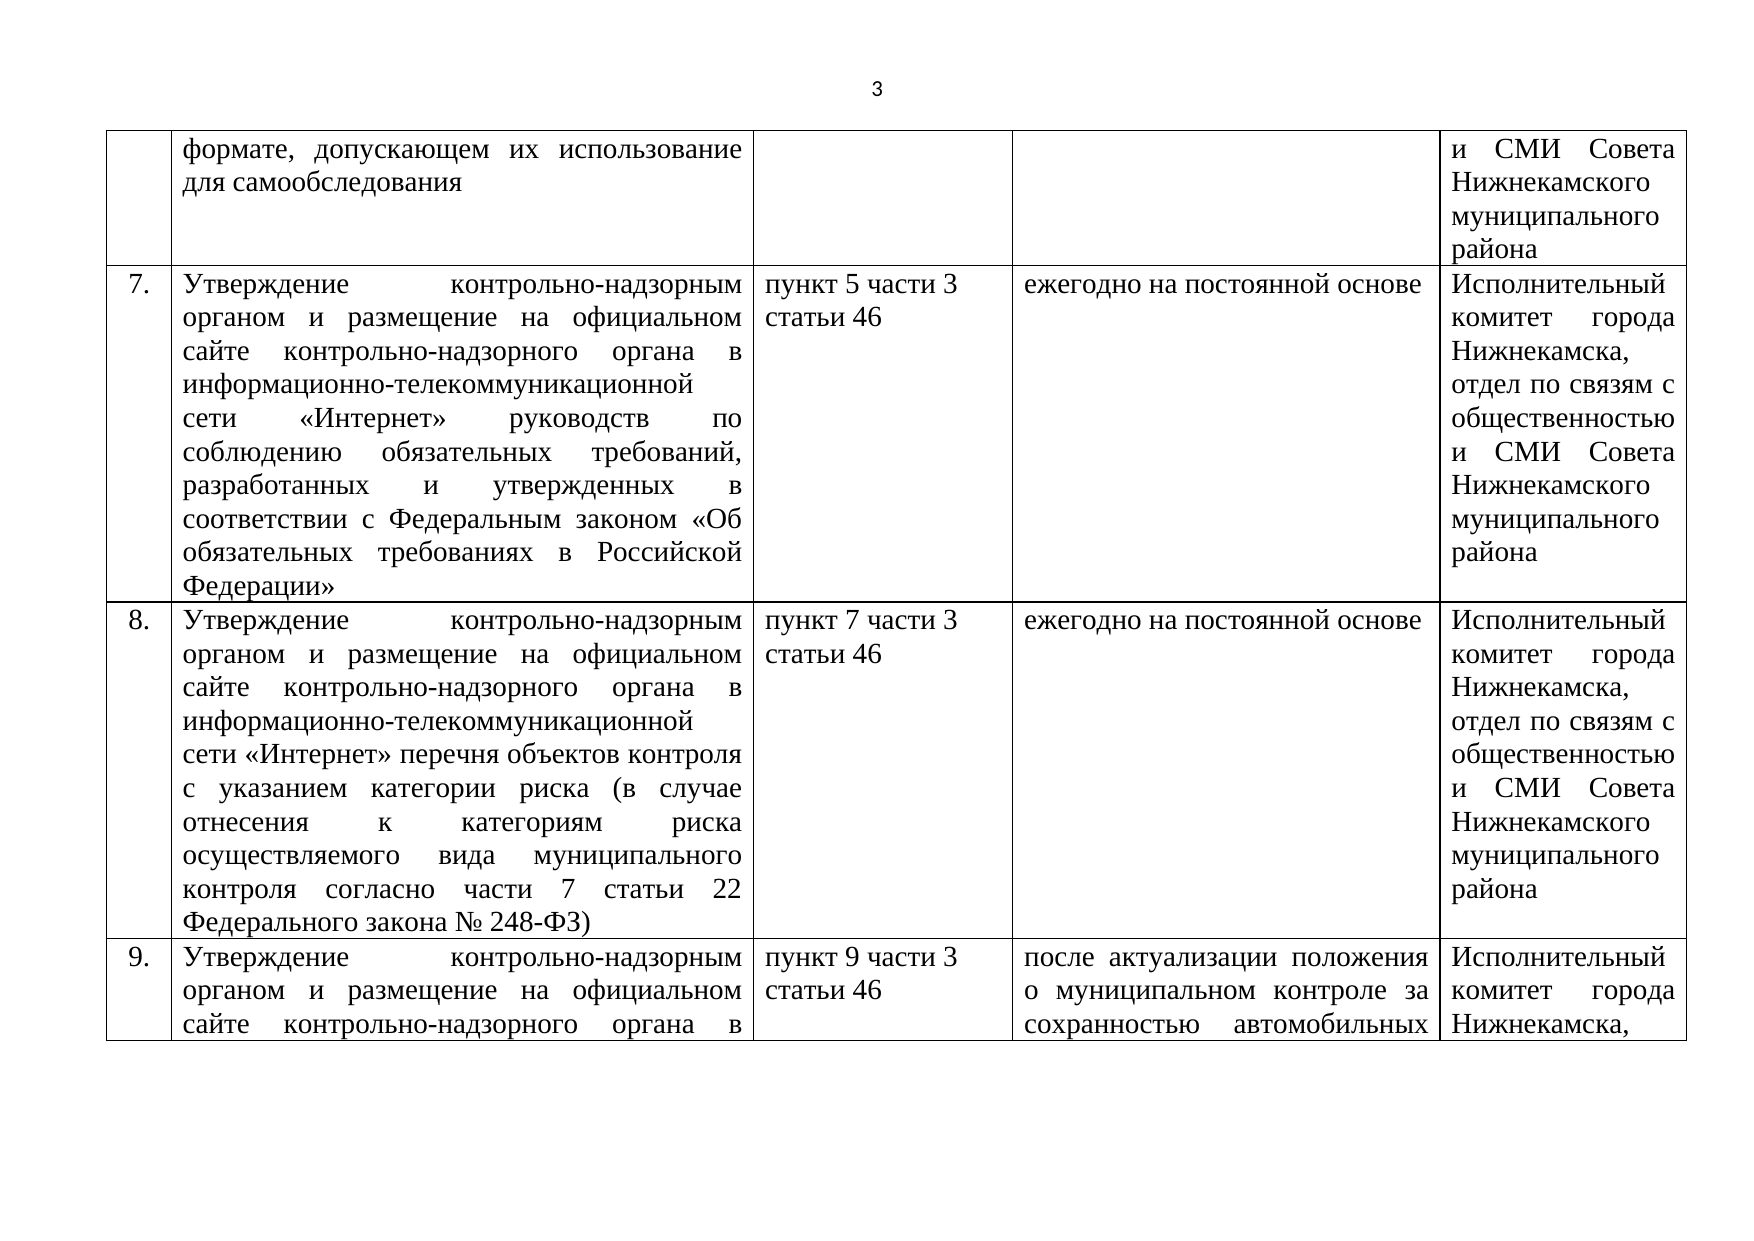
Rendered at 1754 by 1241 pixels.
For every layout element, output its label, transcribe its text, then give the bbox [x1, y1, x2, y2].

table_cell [1013, 939, 1439, 1039]
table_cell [1441, 131, 1686, 265]
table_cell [754, 131, 1012, 265]
table_cell ежегодно на постоянной основе [1013, 266, 1439, 601]
table_cell 8. [107, 603, 171, 938]
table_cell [754, 939, 1012, 1039]
table_cell 6. [107, 131, 171, 265]
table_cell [1013, 131, 1439, 265]
table_cell пункт 7 части 3 статьи 46 [754, 603, 1012, 938]
table_cell Утверждение контрольно-надзорным органом и размещение на официальном сайте контрольно-надзорного органа в информационно-телекоммуникационной сети «Интернет» перечня объектов контроля с указанием категории риска (в случае отнесения к категориям риска осуществляемого вида муниципального контроля согласно части 7 статьи 22 Федерального закона № 248-ФЗ) [172, 603, 753, 938]
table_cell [1441, 939, 1686, 1039]
table_cell Исполнительный комитет города Нижнекамска, отдел по связям с общественностью и СМИ Совета Нижнекамского муниципального района [1441, 603, 1686, 938]
table_cell Утверждение контрольно-надзорным органом и размещение на официальном сайте контрольно-надзорного органа в информационно-телекоммуникационной сети «Интернет» руководств по соблюдению обязательных требований, разработанных и утвержденных в соответствии с Федеральным законом «Об обязательных требованиях в Российской Федерации» [172, 266, 753, 601]
table_cell ежегодно на постоянной основе [1013, 603, 1439, 938]
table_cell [172, 131, 753, 265]
table_cell 7. [107, 266, 171, 601]
table_cell пункт 5 части 3 статьи 46 [754, 266, 1012, 601]
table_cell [172, 939, 753, 1039]
table_cell 9. [107, 939, 171, 1039]
table_cell Исполнительный комитет города Нижнекамска, отдел по связям с общественностью и СМИ Совета Нижнекамского муниципального района [1441, 266, 1686, 601]
